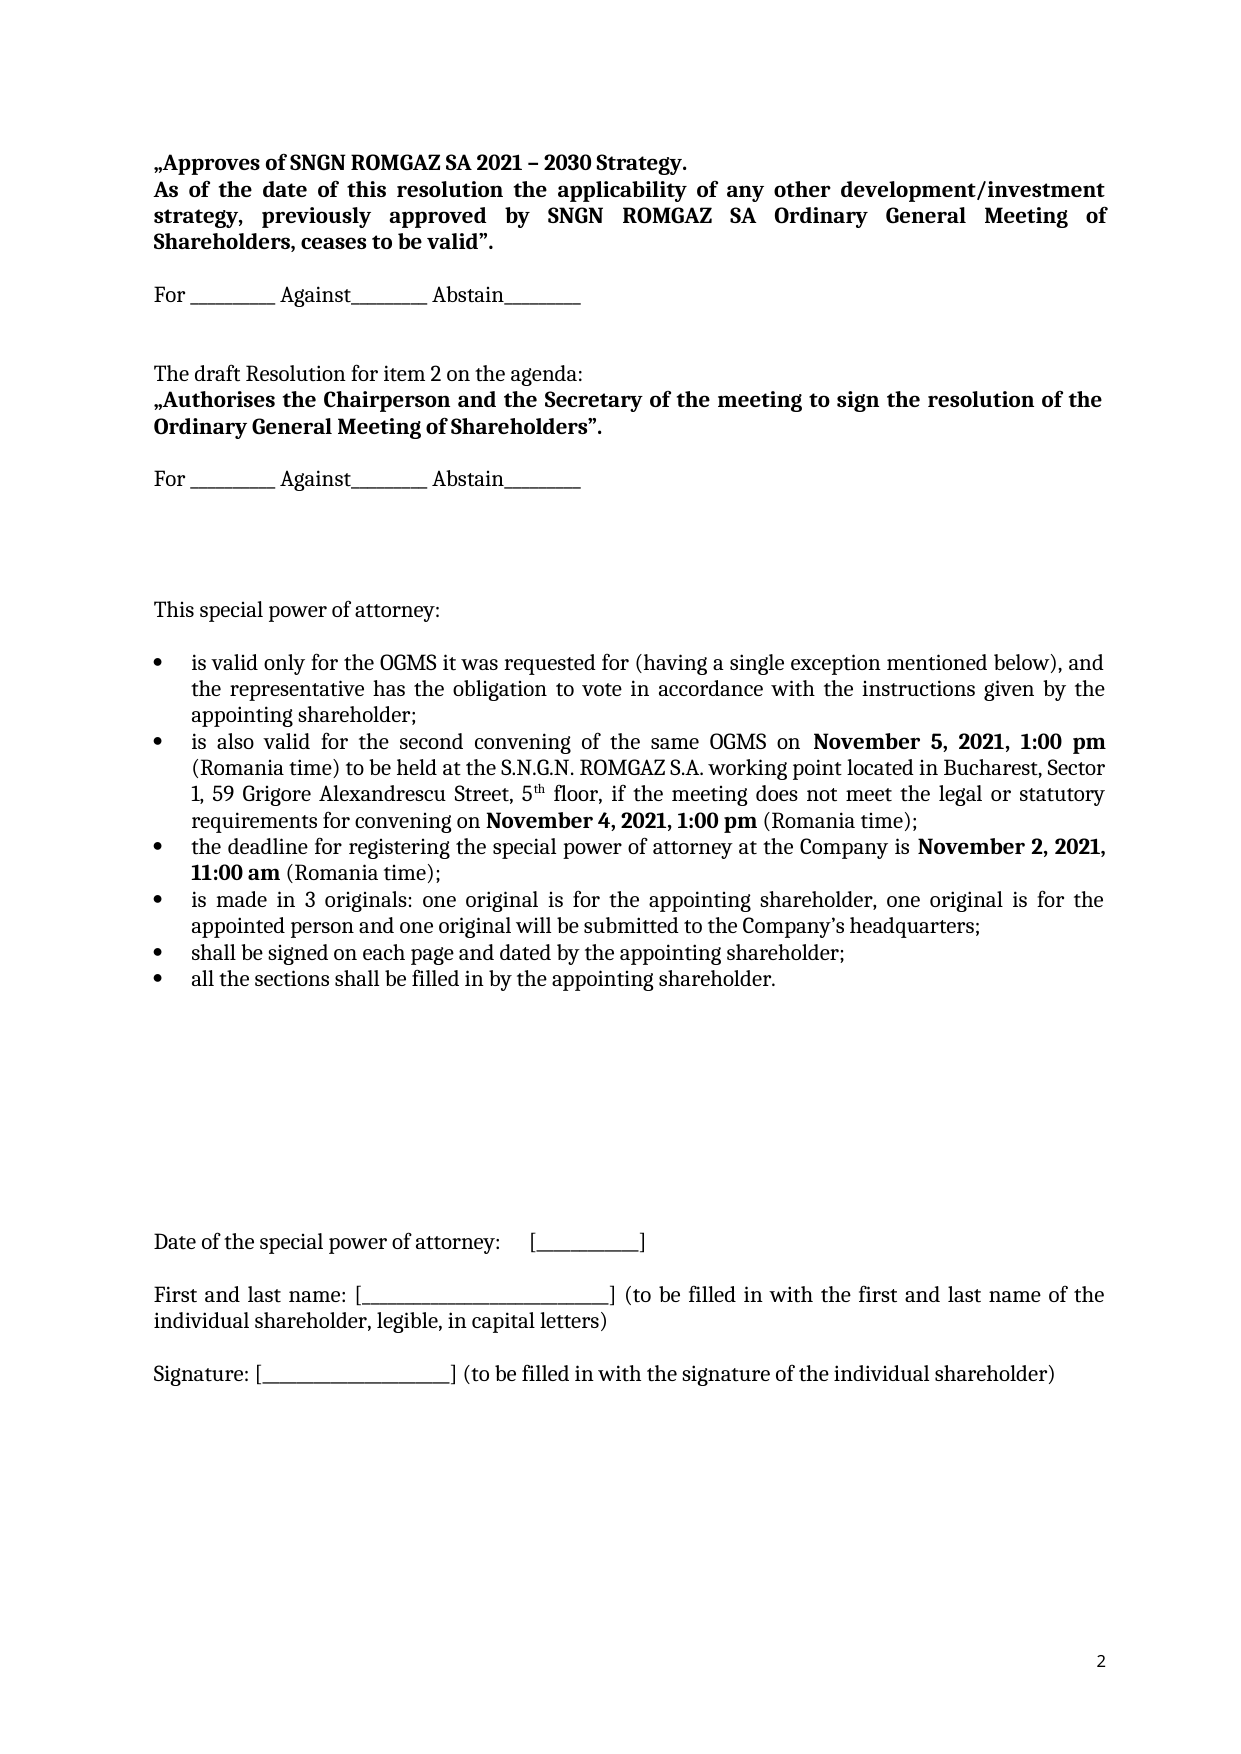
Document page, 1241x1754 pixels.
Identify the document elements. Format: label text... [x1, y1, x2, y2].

list is also valid for the second convening of the same OGMS on November 5, 2021, 1:00 pm (Romania time) to be held at the S.N.G.N. ROMGAZ S.A. working point located in Bucharest, Sector 1, 59 Grigore Alexandrescu Street, 5th floor, if the meeting does not meet the legal or statutory requirements for convening on November 4, 2021, 1:00 pm (Romania time); [153, 728, 1106, 834]
text First and last name: [_____________________________] (to be filled in with the first and last name of the individual shareholder, legible, in capital letters) [153, 1282, 1106, 1334]
list shall be signed on each page and dated by the appointing shareholder; [153, 939, 1106, 966]
list is made in 3 originals: one original is for the appointing shareholder, one original is for the appointed person and one original will be submitted to the Company’s headquarters; [153, 887, 1106, 939]
text For __________ Against_________ Abstain_________ [153, 282, 1106, 308]
list the deadline for registering the special power of attorney at the Company is November 2, 2021, 11:00 am (Romania time); [153, 834, 1106, 887]
text For __________ Against_________ Abstain_________ [153, 466, 1106, 493]
text „Approves of SNGN ROMGAZ SA 2021 – 2030 Strategy. [153, 150, 1106, 176]
text Date of the special power of attorney: [____________] [153, 1229, 1106, 1256]
list is valid only for the OGMS it was requested for (having a single exception mentioned below), and the representative has the obligation to vote in accordance with the instructions given by the appointing shareholder; [153, 649, 1106, 728]
text This special power of attorney: [153, 597, 1106, 623]
text The draft Resolution for item 2 on the agenda: [153, 361, 1106, 387]
text „Authorises the Chairperson and the Secretary of the meeting to sign the resolution of the Ordinary General Meeting of Shareholders”. [153, 387, 1104, 440]
text As of the date of this resolution the applicability of any other development/investment strategy, previously approved by SNGN ROMGAZ SA Ordinary General Meeting of Shareholders, ceases to be valid”. [153, 176, 1106, 255]
text Signature: [______________________] (to be filled in with the signature of the individual shareholder) [153, 1361, 1106, 1387]
list all the sections shall be filled in by the appointing shareholder. [153, 966, 1106, 992]
